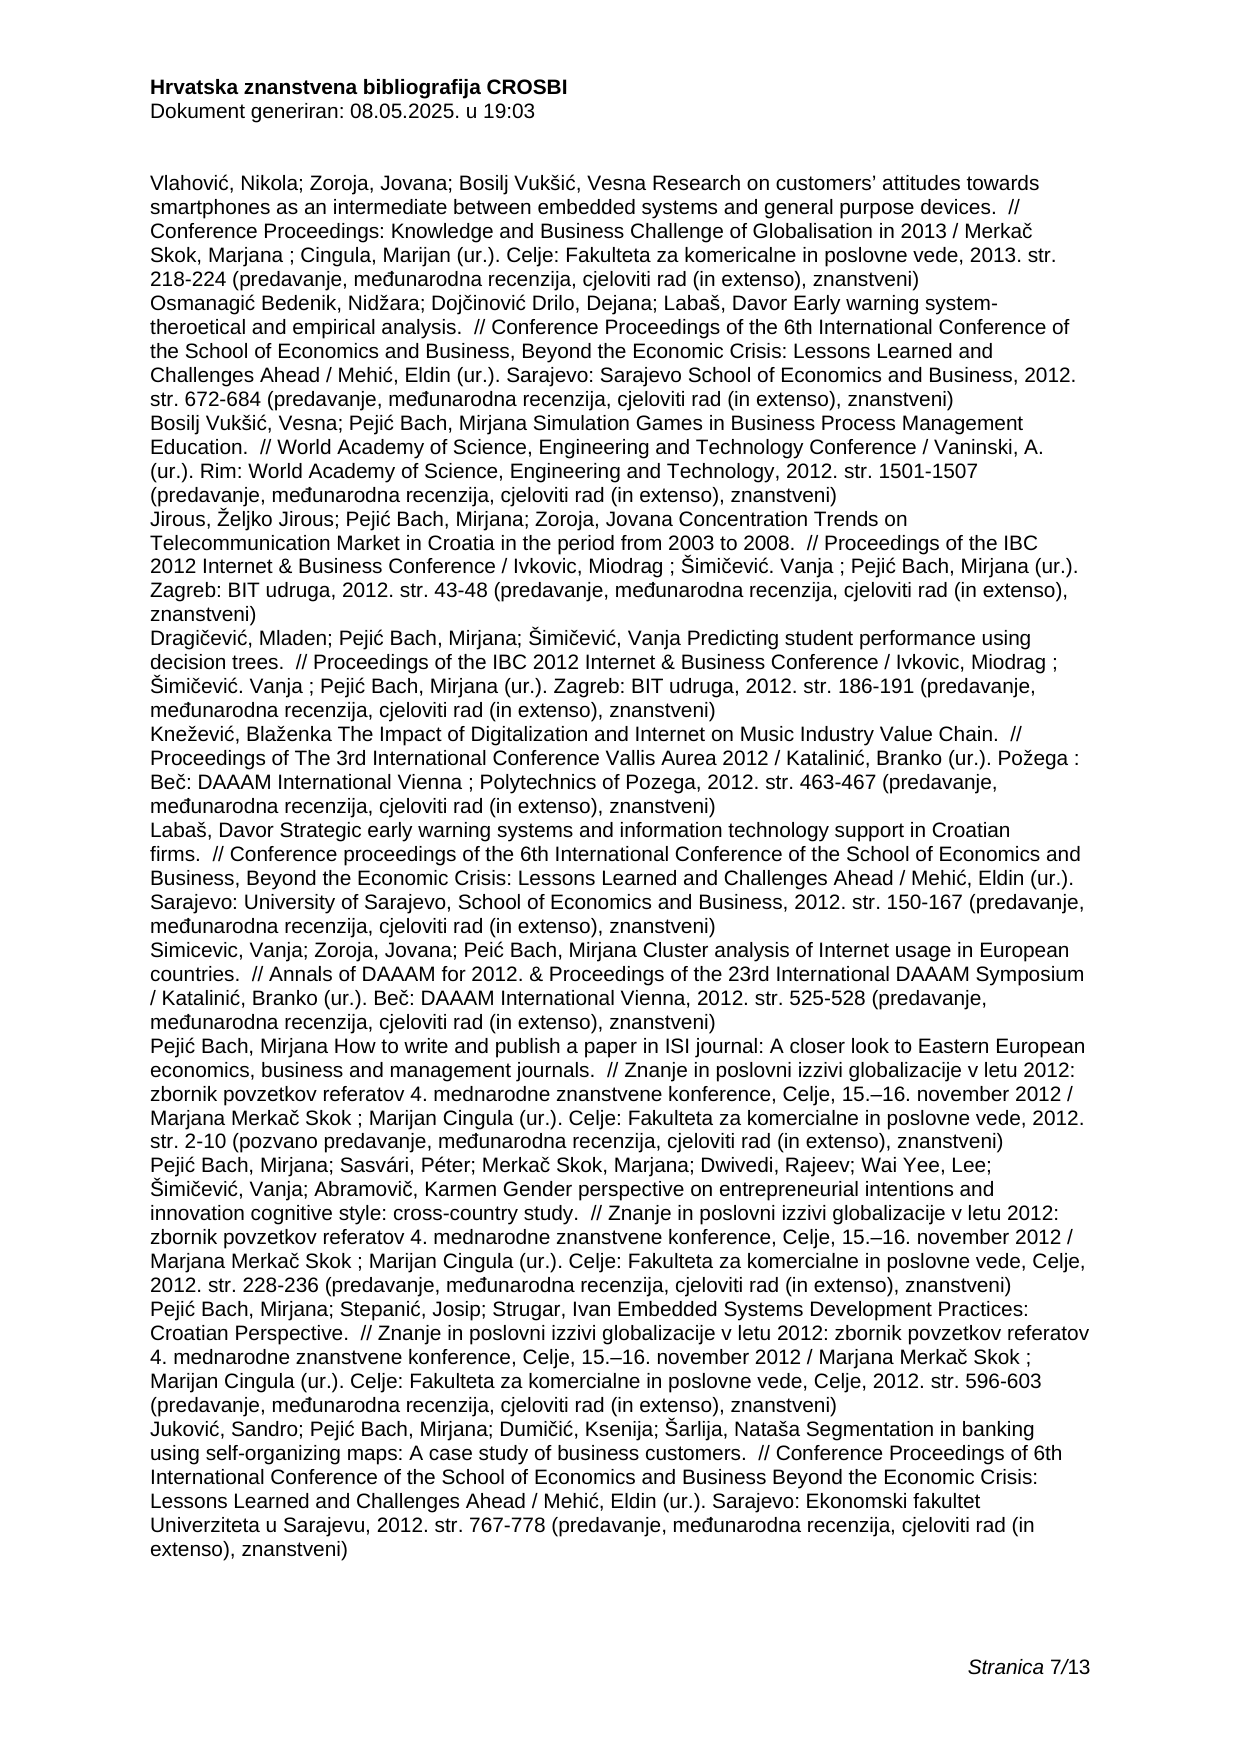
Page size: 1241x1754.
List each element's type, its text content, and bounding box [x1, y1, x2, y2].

text Pejić Bach, Mirjana [150, 1033, 1090, 1153]
text Knežević, Blaženka [150, 722, 1090, 818]
text Juković, Sandro; Pejić Bach, Mirjana; Dumičić, Ksenija; Šarlija, Nataša [150, 1417, 1090, 1561]
text Pejić Bach, Mirjana; Sasvári, Péter; Merkač Skok, Marjana; Dwivedi, Rajeev; Wai Yee, Lee; Šimičević, Vanja; Abramovič, Karmen [150, 1153, 1090, 1297]
text Pejić Bach, Mirjana; Stepanić, Josip; Strugar, Ivan [150, 1297, 1090, 1417]
text Labaš, Davor [150, 818, 1090, 938]
text Dragičević, Mladen; Pejić Bach, Mirjana; Šimičević, Vanja [150, 626, 1090, 722]
text Simicevic, Vanja; Zoroja, Jovana; Peić Bach, Mirjana [150, 938, 1090, 1033]
text Jirous, Željko Jirous; Pejić Bach, Mirjana; Zoroja, Jovana [150, 506, 1090, 626]
text Bosilj Vukšić, Vesna; Pejić Bach, Mirjana [150, 411, 1090, 506]
text Vlahović, Nikola; Zoroja, Jovana; Bosilj Vukšić, Vesna [150, 171, 1090, 291]
text Osmanagić Bedenik, Nidžara; Dojčinović Drilo, Dejana; Labaš, Davor [150, 291, 1090, 411]
